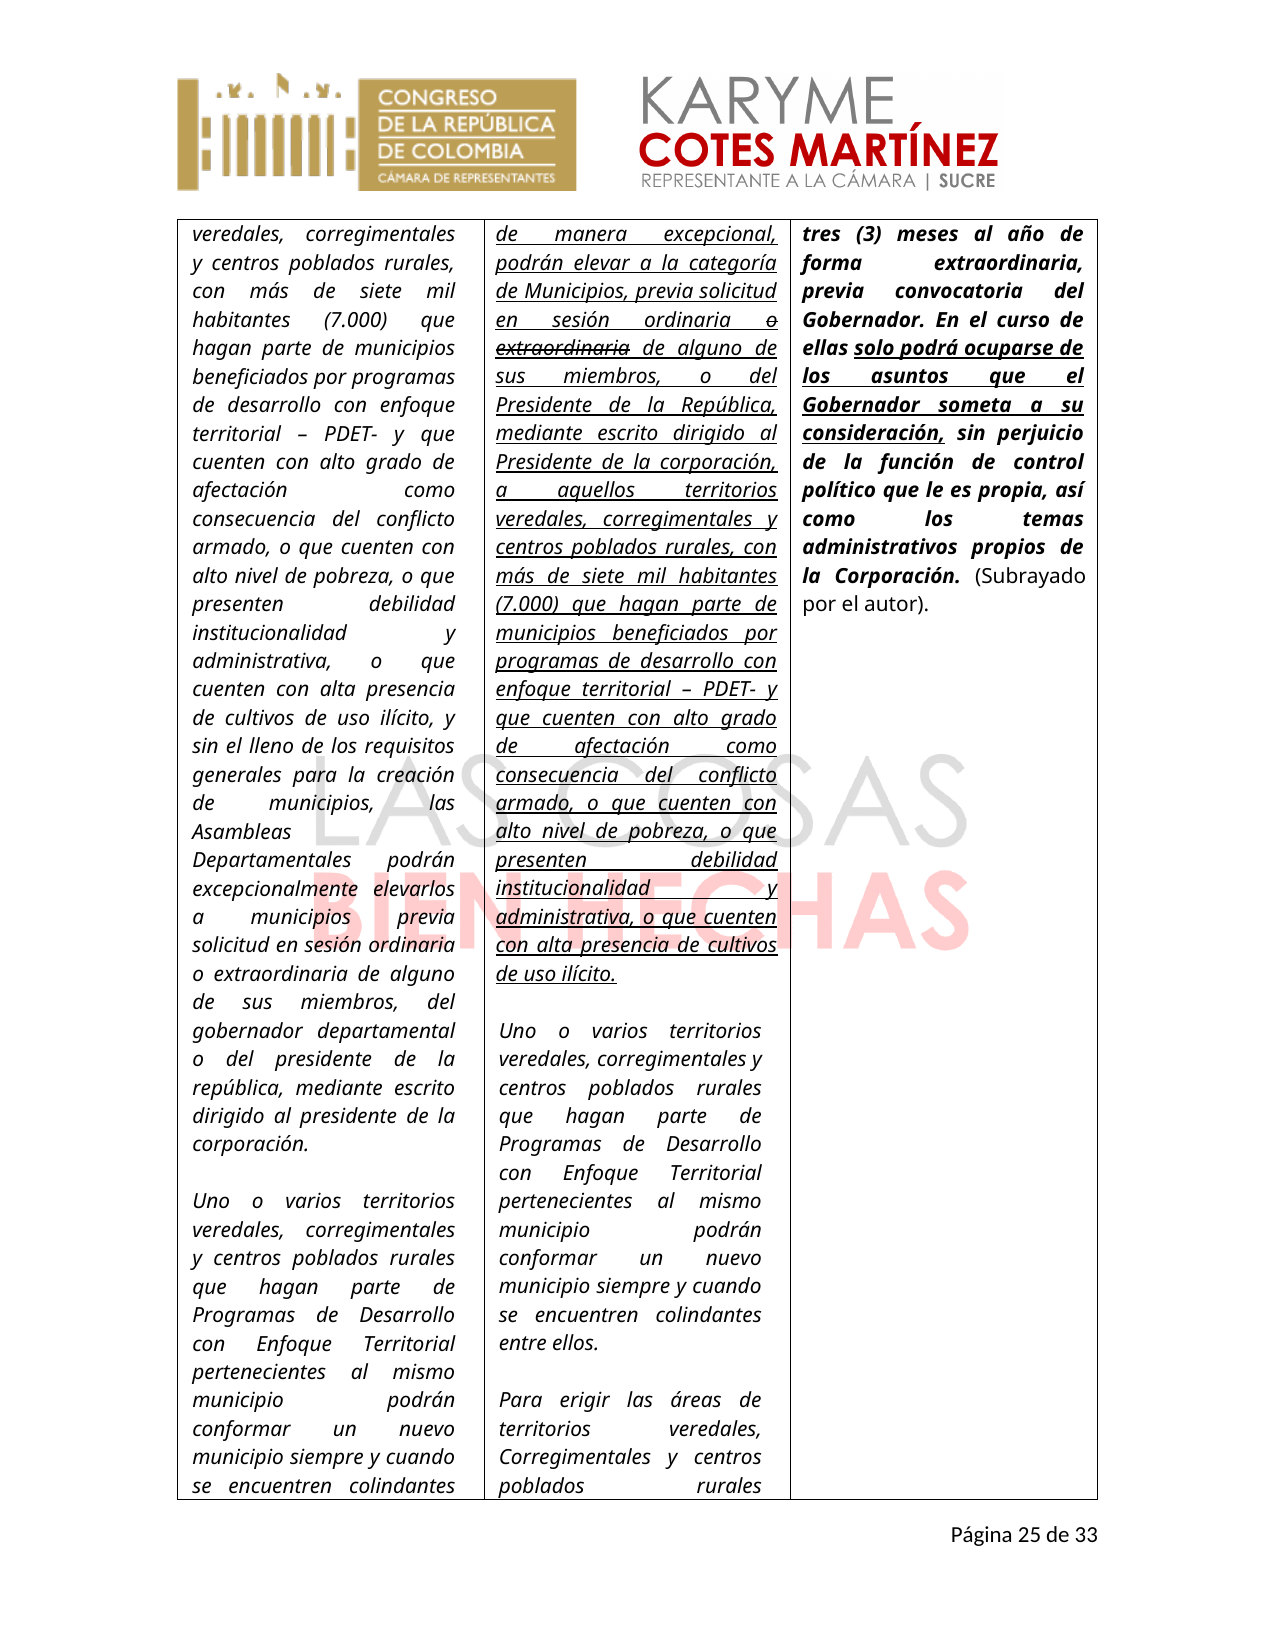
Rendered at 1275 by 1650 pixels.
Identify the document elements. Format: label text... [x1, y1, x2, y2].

picture [177, 73, 577, 191]
picture [638, 73, 1005, 191]
